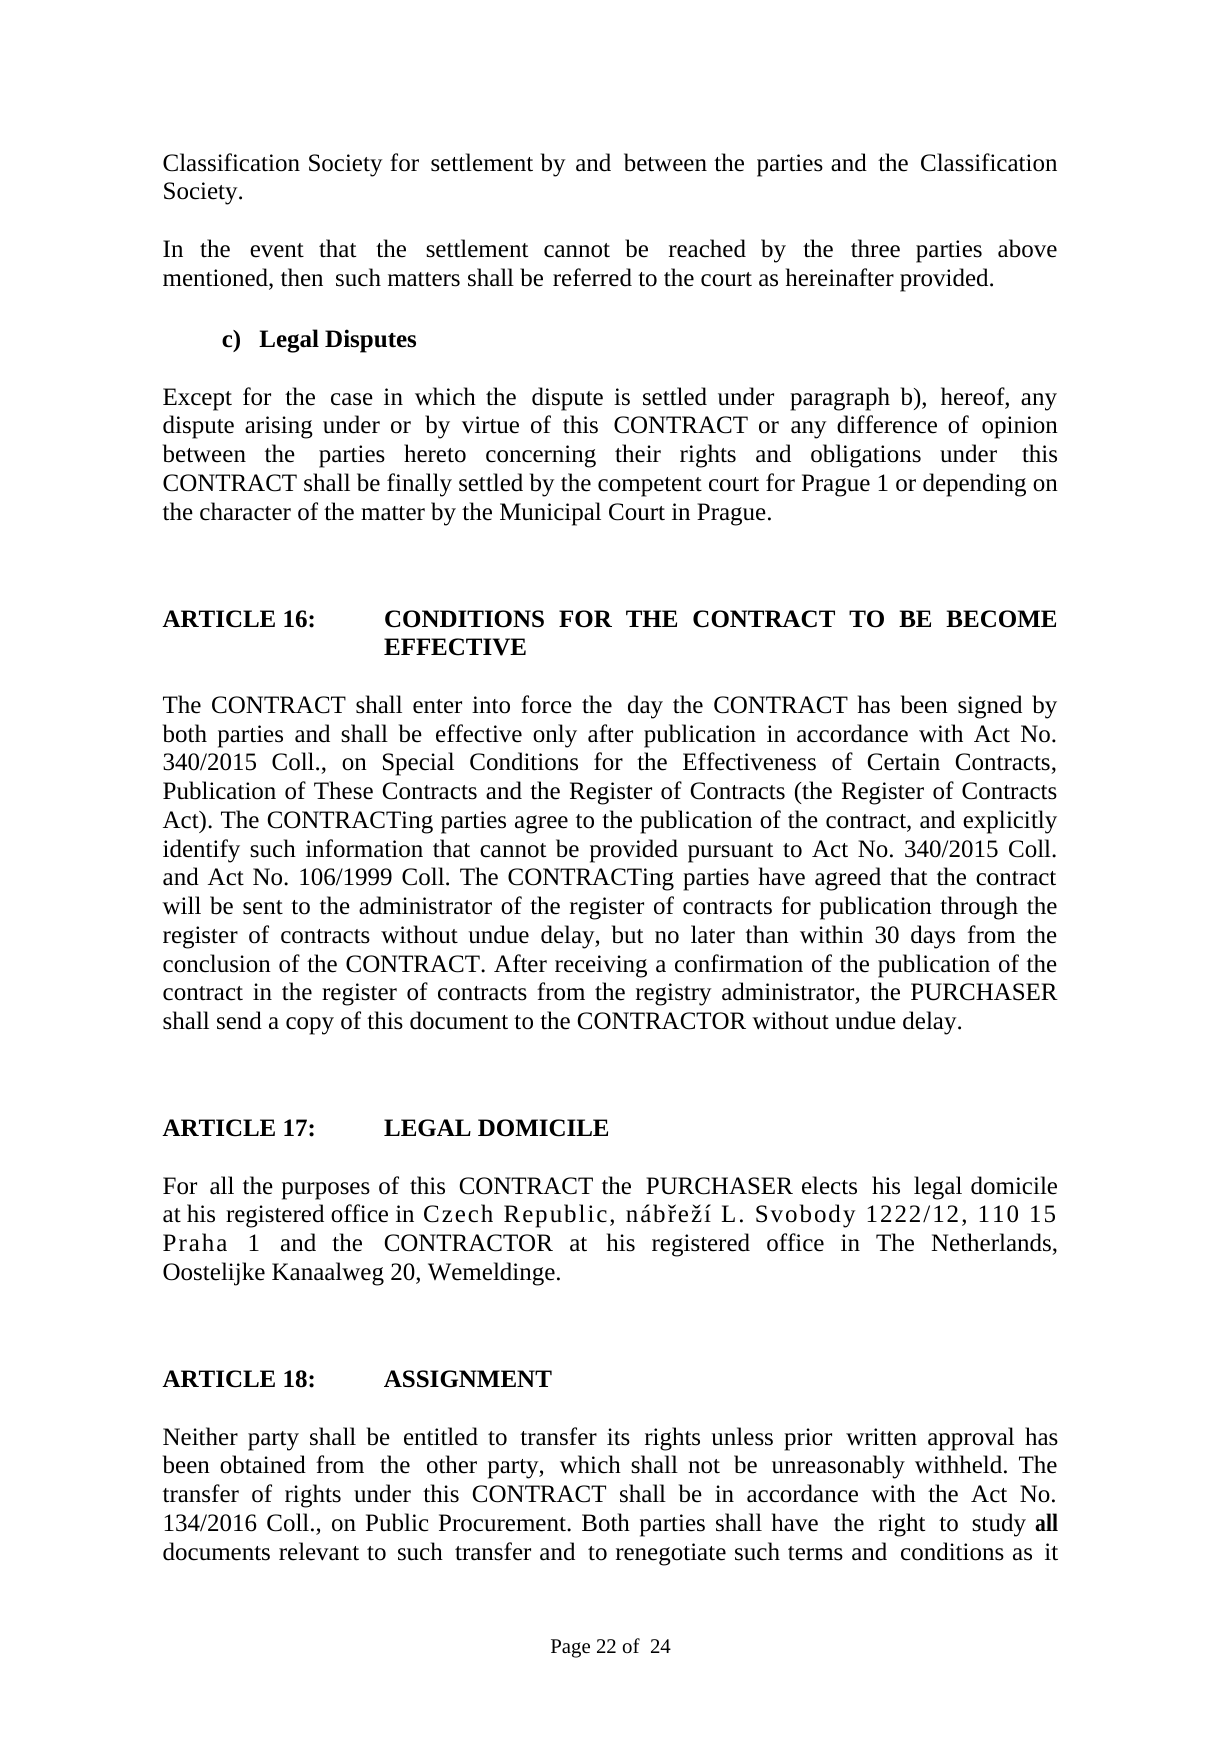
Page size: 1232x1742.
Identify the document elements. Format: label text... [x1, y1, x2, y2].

text Except for the case in which the dispute is settled under paragraph b), hereof, any dispute arising under or by virtue of this CONTRACT or any difference of opinion between the parties hereto concerning their rights and obligations under this CONTRACT shall be finally settled by the competent court for Prague 1 or depending on the character of the matter by the Municipal Court in Prague. [162, 382, 1058, 525]
text Legal Disputes [222, 324, 1058, 353]
text ARTICLE 16: CONDITIONS FOR THE CONTRACT TO BE BECOME EFFECTIVE [162, 604, 1058, 661]
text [162, 1422, 1058, 1565]
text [162, 148, 1058, 205]
text ARTICLE 18: ASSIGNMENT [162, 1364, 1058, 1393]
text The CONTRACT shall enter into force the day the CONTRACT has been signed by both parties and shall be effective only after publication in accordance with Act No. 340/2015 Coll., on Special Conditions for the Effectiveness of Certain Contracts, Publication of These Contracts and the Register of Contracts (the Register of Contracts Act). The CONTRACTing parties agree to the publication of the contract, and explicitly identify such information that cannot be provided pursuant to Act No. 340/2015 Coll. and Act No. 106/1999 Coll. The CONTRACTing parties have agreed that the contract will be sent to the administrator of the register of contracts for publication through the register of contracts without undue delay, but no later than within 30 days from the conclusion of the CONTRACT. After receiving a confirmation of the publication of the contract in the register of contracts from the registry administrator, the PURCHASER shall send a copy of this document to the CONTRACTOR without undue delay. [162, 690, 1058, 1035]
text For all the purposes of this CONTRACT the PURCHASER elects his legal domicile at his registered office in Czech Republic, nábřeží L. Svobody 1222/12, 110 15 Praha 1 and the CONTRACTOR at his registered office in The Netherlands, Oostelijke Kanaalweg 20, Wemeldinge. [162, 1171, 1058, 1286]
text In the event that the settlement cannot be reached by the three parties above mentioned, then such matters shall be referred to the court as hereinafter provided. [162, 234, 1058, 291]
text ARTICLE 17: LEGAL DOMICILE [162, 1113, 1058, 1142]
